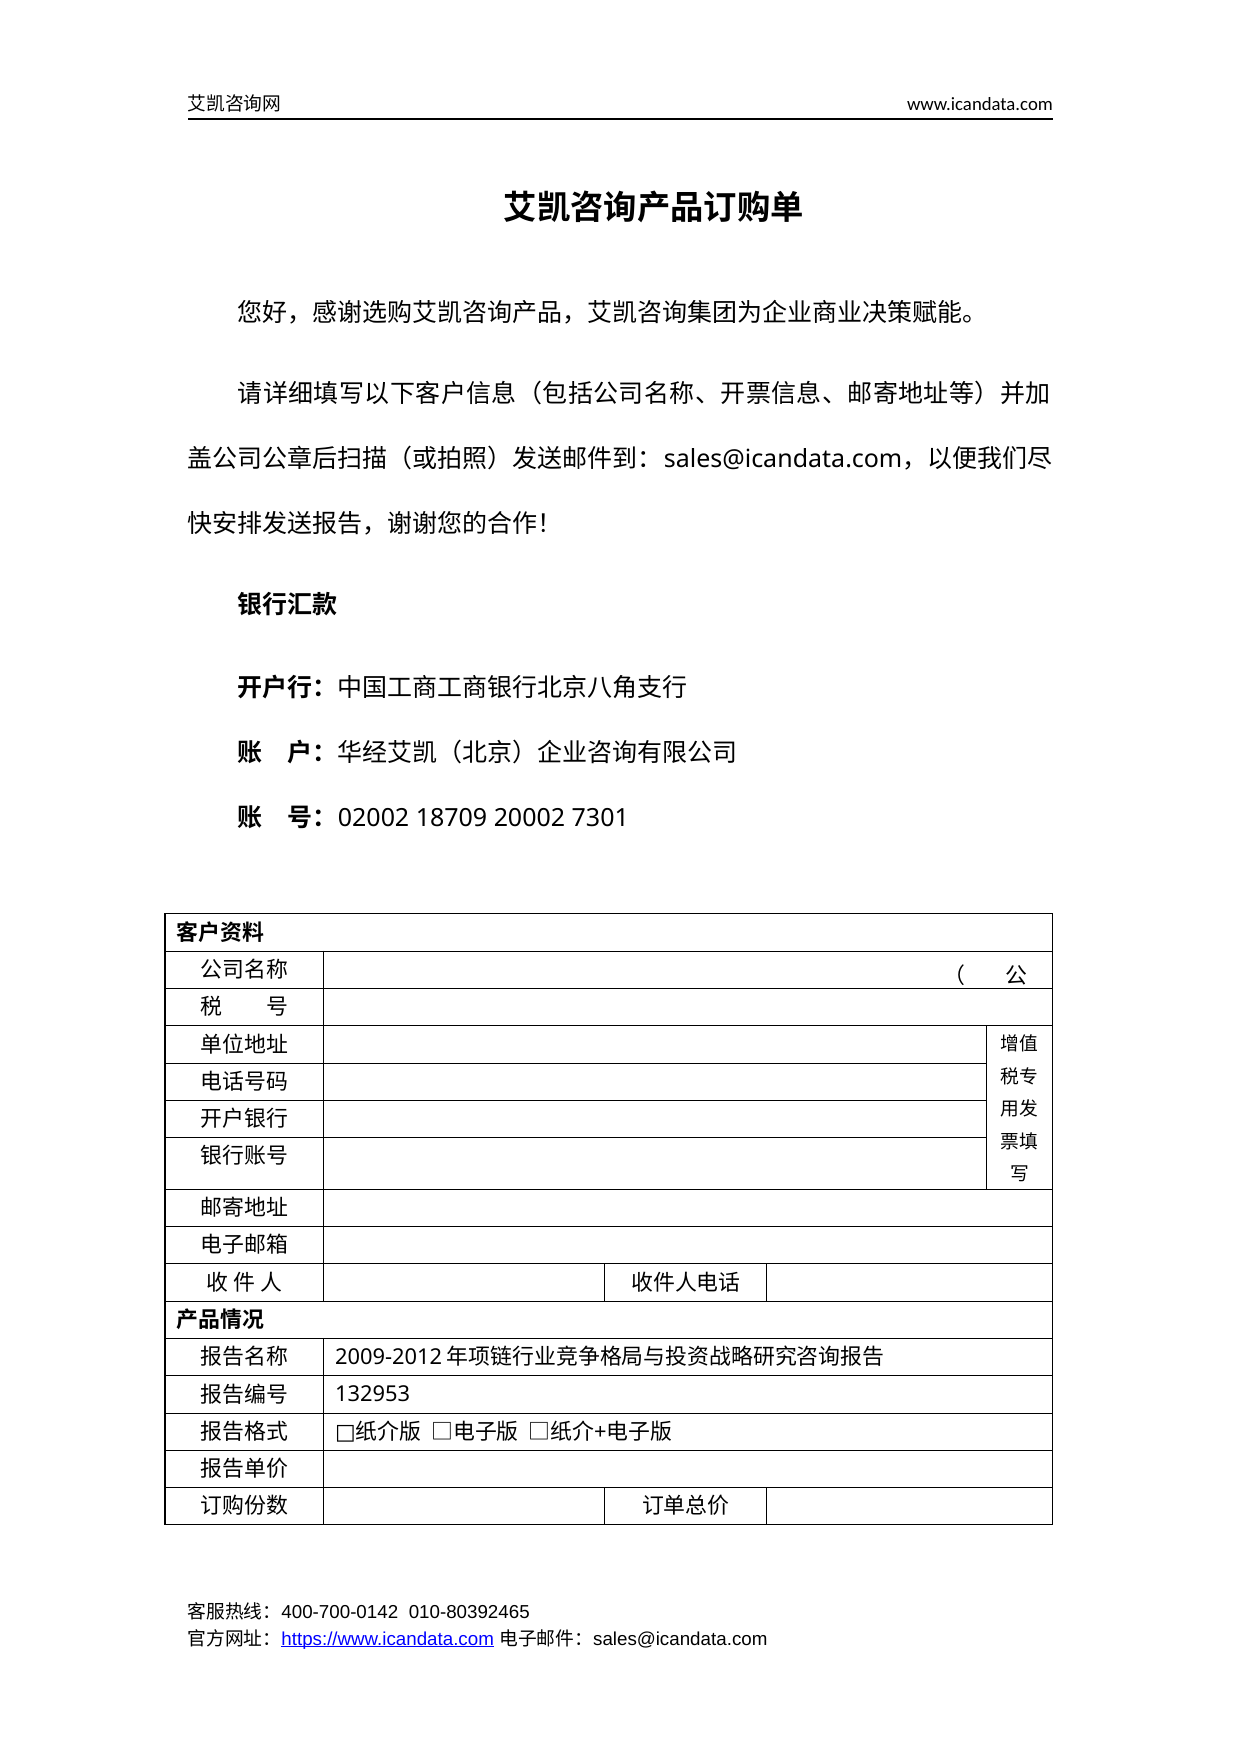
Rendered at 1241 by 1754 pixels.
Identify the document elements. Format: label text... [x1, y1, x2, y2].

table_cell 2009-2012年项链行业竞争格局与投资战略研究咨询报告 [324, 1339, 1052, 1375]
text 您好，感谢选购艾凯咨询产品，艾凯咨询集团为企业商业决策赋能。 [187, 278, 1053, 343]
table_cell [767, 1264, 1052, 1301]
table_cell [324, 952, 1052, 988]
table_cell 单位地址 [166, 1026, 323, 1062]
table_cell [324, 989, 1052, 1025]
table_cell [767, 1488, 1052, 1524]
table_cell [324, 1138, 986, 1189]
table_cell 收 件 人 [166, 1264, 323, 1301]
table_cell [324, 1101, 986, 1137]
text 请详细填写以下客户信息（包括公司名称、开票信息、邮寄地址等）并加盖公司公章后扫描（或拍照）发送邮件到：sales@icandata.com，以便我们尽快安排发送报告，谢谢您的合作！ [187, 359, 1053, 554]
text 艾凯咨询产品订购单 [187, 172, 1053, 237]
table_cell 电子邮箱 [166, 1227, 323, 1263]
table_cell 报告名称 [166, 1339, 323, 1375]
table_cell 开户银行 [166, 1101, 323, 1137]
table_cell 电话号码 [166, 1064, 323, 1100]
text 银行汇款 [187, 570, 1053, 635]
table_cell 增值税专用发票填写 [987, 1026, 1052, 1189]
table_cell 产品情况 [166, 1302, 1052, 1338]
table_cell 报告格式 [166, 1414, 323, 1450]
table_cell [324, 1264, 604, 1301]
table_cell 税 号 [166, 989, 323, 1025]
table_cell 订购份数 [166, 1488, 323, 1524]
table_cell 报告单价 [166, 1451, 323, 1487]
table_cell [324, 1451, 1052, 1487]
text 账 户：华经艾凯（北京）企业咨询有限公司 [187, 718, 1053, 783]
table_cell 收件人电话 [605, 1264, 766, 1301]
table_cell 订单总价 [605, 1488, 766, 1524]
table_cell □纸介版 □电子版 □纸介+电子版 [324, 1414, 1052, 1450]
table_cell [324, 1026, 986, 1062]
table_cell 银行账号 [166, 1138, 323, 1189]
table_cell [324, 1190, 1052, 1226]
table_cell [324, 1064, 986, 1100]
table_cell 报告编号 [166, 1376, 323, 1412]
table_cell [324, 1227, 1052, 1263]
table_cell 132953 [324, 1376, 1052, 1412]
text 开户行：中国工商工商银行北京八角支行 [187, 653, 1053, 718]
table_cell 邮寄地址 [166, 1190, 323, 1226]
table_header 客户资料 [166, 914, 1052, 951]
table_cell 公司名称 [166, 952, 323, 988]
text 账 号：02002 18709 20002 7301 [187, 783, 1053, 848]
table_cell [324, 1488, 604, 1524]
